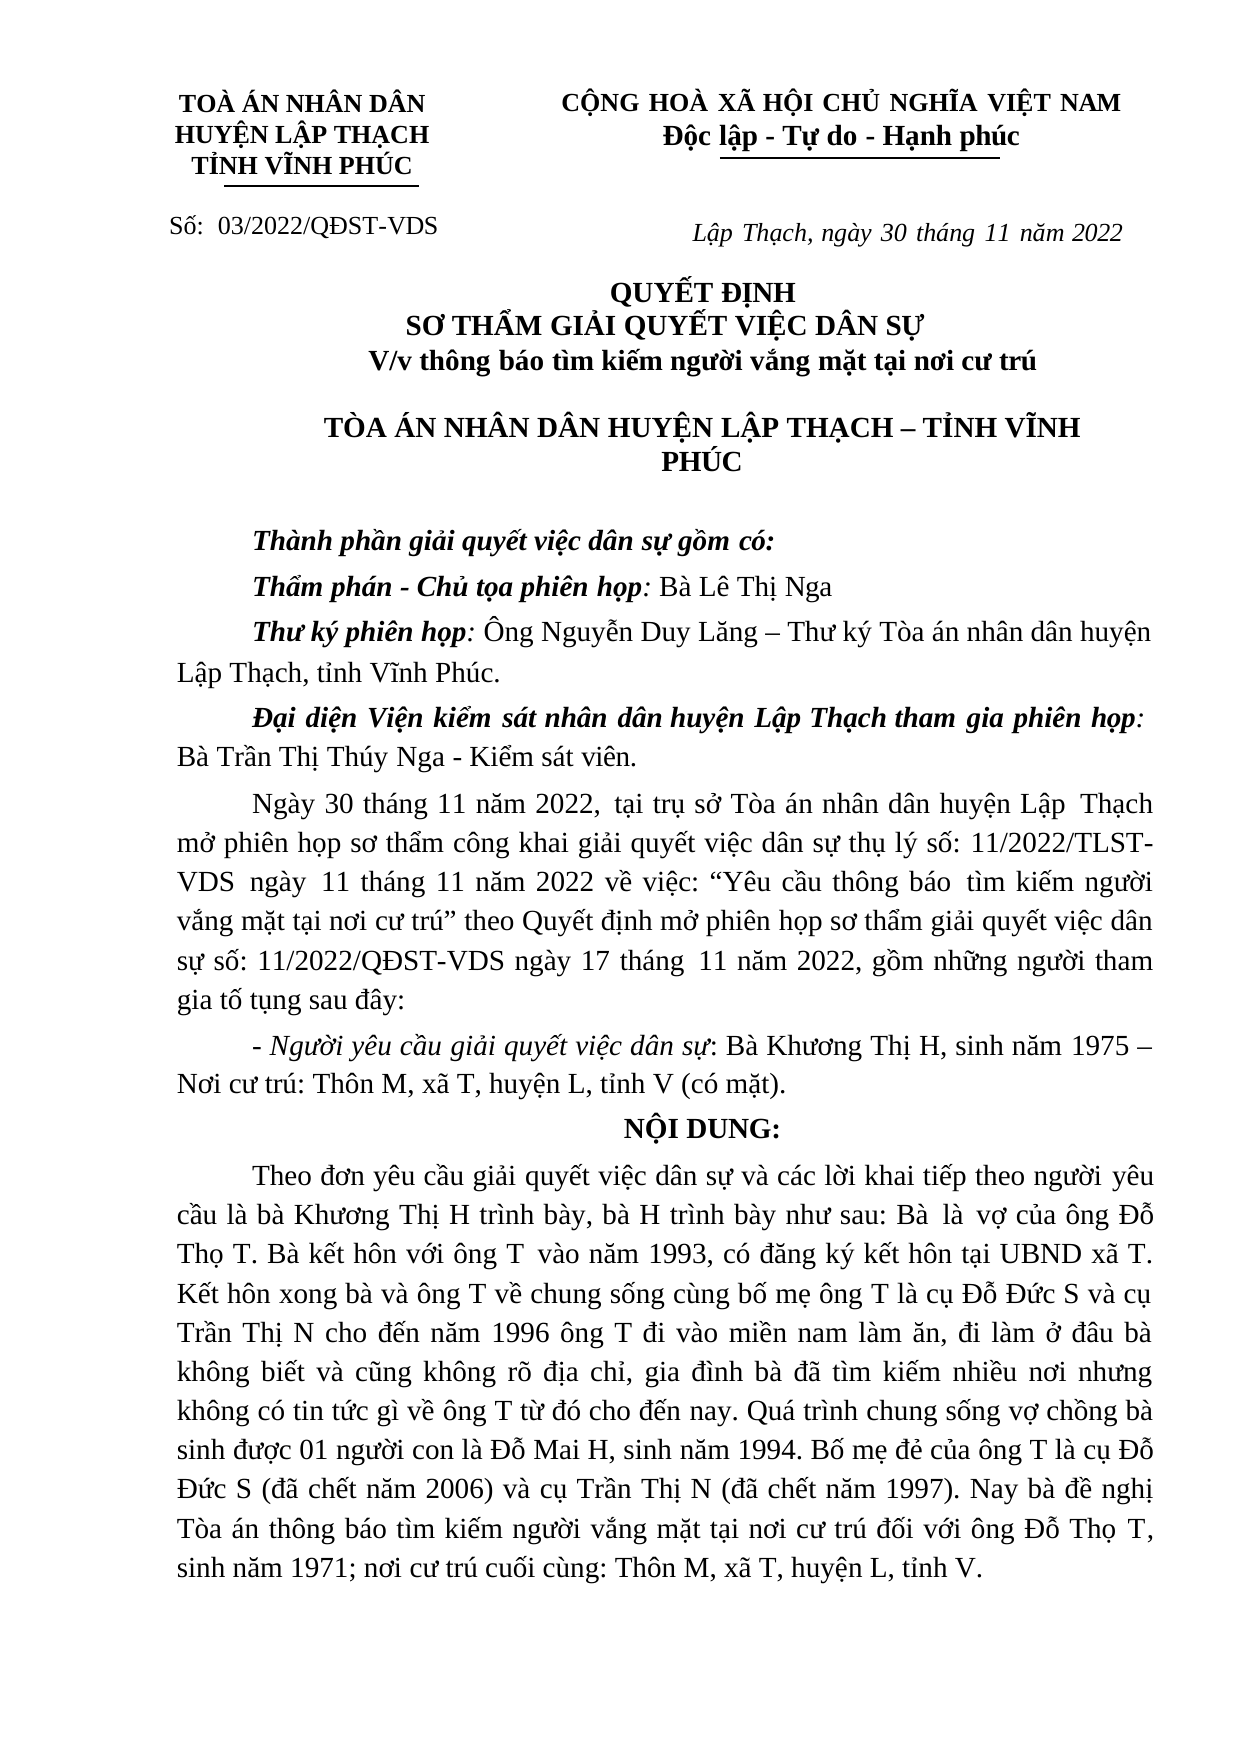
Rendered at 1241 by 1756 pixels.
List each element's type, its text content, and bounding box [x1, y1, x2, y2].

text V/v thông báo tìm kiếm người vắng mặt tại nơi cư trú [281, 343, 1124, 376]
table_header CỘNG HOÀ XÃ HỘI CHỦ NGHĨA VIỆT NAM Độc lập - Tự do - Hạnh phúc Lập Thạch, ngày 30 tháng 11 năm 2022 [500, 88, 1132, 249]
text Thẩm phán - Chủ tọa phiên họp: Bà Lê Thị Nga [252, 569, 1165, 602]
text Thư ký phiên họp: Ông Nguyễn Duy Lăng – Thư ký Tòa án nhân dân huyện Lập Thạch, tỉnh Vĩnh Phúc. [177, 614, 1152, 688]
text SƠ THẨM GIẢI QUYẾT VIỆC DÂN SỰ [207, 309, 1123, 342]
text TÒA ÁN NHÂN DÂN HUYỆN LẬP THẠCH – TỈNH VĨNH PHÚC [281, 410, 1123, 477]
text Bà Trần Thị Thúy Nga - Kiểm sát viên. [177, 739, 1165, 773]
text - Người yêu cầu giải quyết việc dân sự: Bà Khương Thị H, sinh năm 1975 – Nơi cư trú: Thôn M, xã T, huyện L, tỉnh V (có mặt). [177, 1028, 1152, 1100]
text Ngày 30 tháng 11 năm 2022, tại trụ sở Tòa án nhân dân huyện Lập Thạch mở phiên họp sơ thẩm công khai giải quyết việc dân sự thụ lý số: 11/2022/TLST- VDS ngày 11 tháng 11 năm 2022 về việc: “Yêu cầu thông báo tìm kiếm người vắng mặt tại nơi cư trú” theo Quyết định mở phiên họp sơ thẩm giải quyết việc dân sự số: 11/2022/QĐST-VDS ngày 17 tháng 11 năm 2022, gồm những người tham gia tố tụng sau đây: [177, 786, 1153, 1015]
subtitle Thành phần giải quyết việc dân sự gồm có: [252, 523, 1165, 557]
text NỘI DUNG: [281, 1111, 1124, 1145]
text Theo đơn yêu cầu giải quyết việc dân sự và các lời khai tiếp theo người yêu cầu là bà Khương Thị H trình bày, bà H trình bày như sau: Bà là vợ của ông Đỗ Thọ T. Bà kết hôn với ông T vào năm 1993, có đăng ký kết hôn tại UBND xã T. Kết hôn xong bà và ông T về chung sống cùng bố mẹ ông T là cụ Đỗ Đức S và cụ Trần Thị N cho đến năm 1996 ông T đi vào miền nam làm ăn, đi làm ở đâu bà không biết và cũng không rõ địa chỉ, gia đình bà đã tìm kiếm nhiều nơi nhưng không có tin tức gì về ông T từ đó cho đến nay. Quá trình chung sống vợ chồng bà sinh được 01 người con là Đỗ Mai H, sinh năm 1994. Bố mẹ đẻ của ông T là cụ Đỗ Đức S (đã chết năm 2006) và cụ Trần Thị N (đã chết năm 1997). Nay bà đề nghị Tòa án thông báo tìm kiếm người vắng mặt tại nơi cư trú đối với ông Đỗ Thọ T, sinh năm 1971; nơi cư trú cuối cùng: Thôn M, xã T, huyện L, tỉnh V. [177, 1158, 1154, 1583]
subtitle Đại diện Viện kiểm sát nhân dân huyện Lập Thạch tham gia phiên họp: [252, 700, 1165, 734]
text QUYẾT ĐỊNH [281, 276, 1124, 309]
table_header TOÀ ÁN NHÂN DÂN HUYỆN LẬP THẠCH TỈNH VĨNH PHÚC Số: 03/2022/QĐST-VDS [161, 88, 500, 249]
